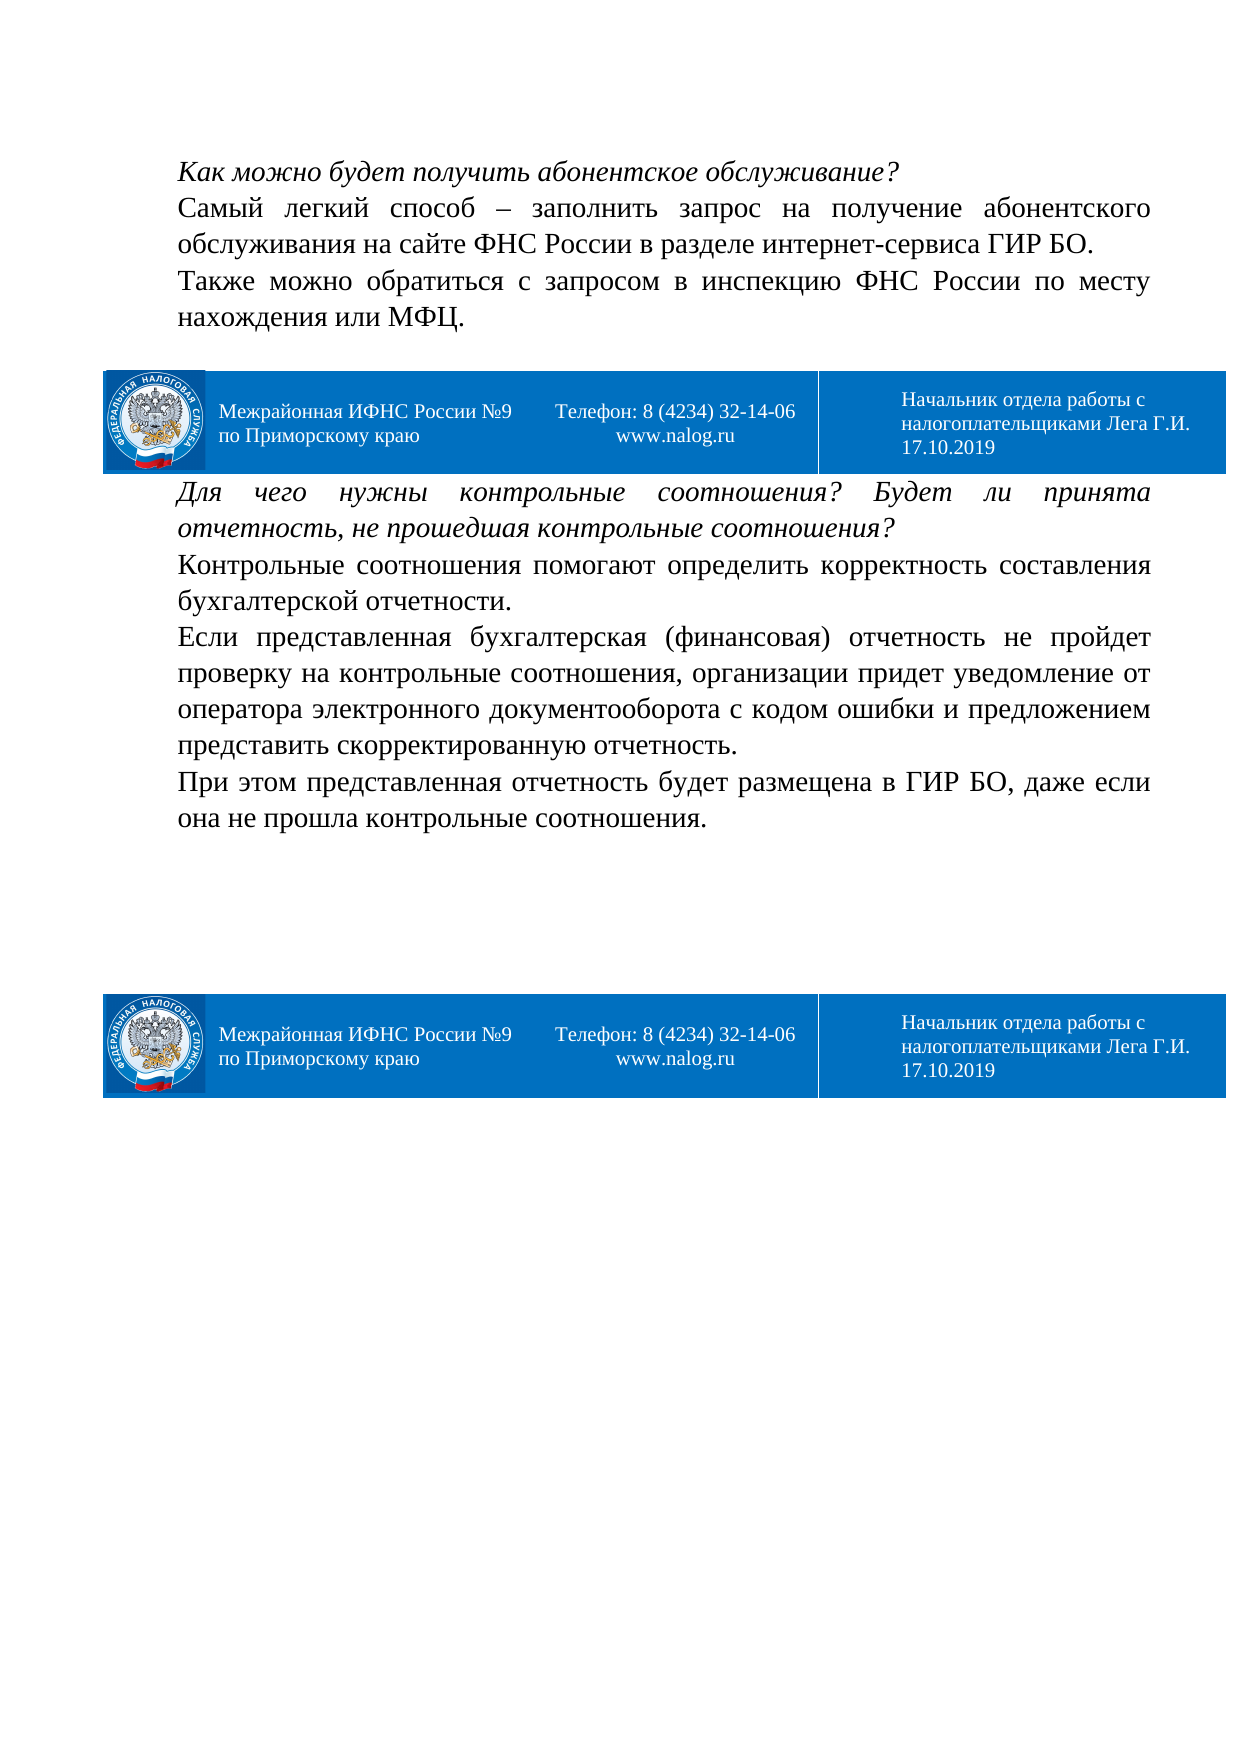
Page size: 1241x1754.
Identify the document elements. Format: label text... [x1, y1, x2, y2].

text Контрольные соотношения помогают определить корректность составления бухгалтерской отчетности. [177, 547, 1152, 616]
table_header [103, 371, 207, 474]
text Самый легкий способ – заполнить запрос на получение абонентского обслуживания на сайте ФНС России в разделе интернет-сервиса ГИР БО. [177, 190, 1152, 260]
picture [106, 994, 206, 1093]
text Если представленная бухгалтерская (финансовая) отчетность не пройдет проверку на контрольные соотношения, организации придет уведомление от оператора электронного документооборота с кодом ошибки и предложением представить скорректированную отчетность. [177, 619, 1152, 761]
table_header Межрайонная ИФНС России №9 по Приморскому краю [207, 371, 532, 474]
text При этом представленная отчетность будет размещена в ГИР БО, даже если она не прошла контрольные соотношения. [177, 764, 1152, 833]
table_header Начальник отдела работы с налогоплательщиками Лега Г.И. 17.10.2019 [819, 994, 1226, 1098]
table_header Начальник отдела работы с налогоплательщиками Лега Г.И. 17.10.2019 [819, 371, 1226, 474]
table_header Телефон: 8 (4234) 32-14-06 www.nalog.ru [532, 994, 818, 1098]
picture [106, 370, 206, 470]
text Также можно обратиться с запросом в инспекцию ФНС России по месту нахождения или МФЦ. [177, 263, 1152, 332]
text Для чего нужны контрольные соотношения? Будет ли принята отчетность, не прошедшая контрольные соотношения? [177, 474, 1152, 544]
text Как можно будет получить абонентское обслуживание? [177, 154, 1152, 188]
table_header Телефон: 8 (4234) 32-14-06 www.nalog.ru [532, 371, 818, 474]
table_header [103, 994, 207, 1098]
table_header Межрайонная ИФНС России №9 по Приморскому краю [207, 994, 532, 1098]
